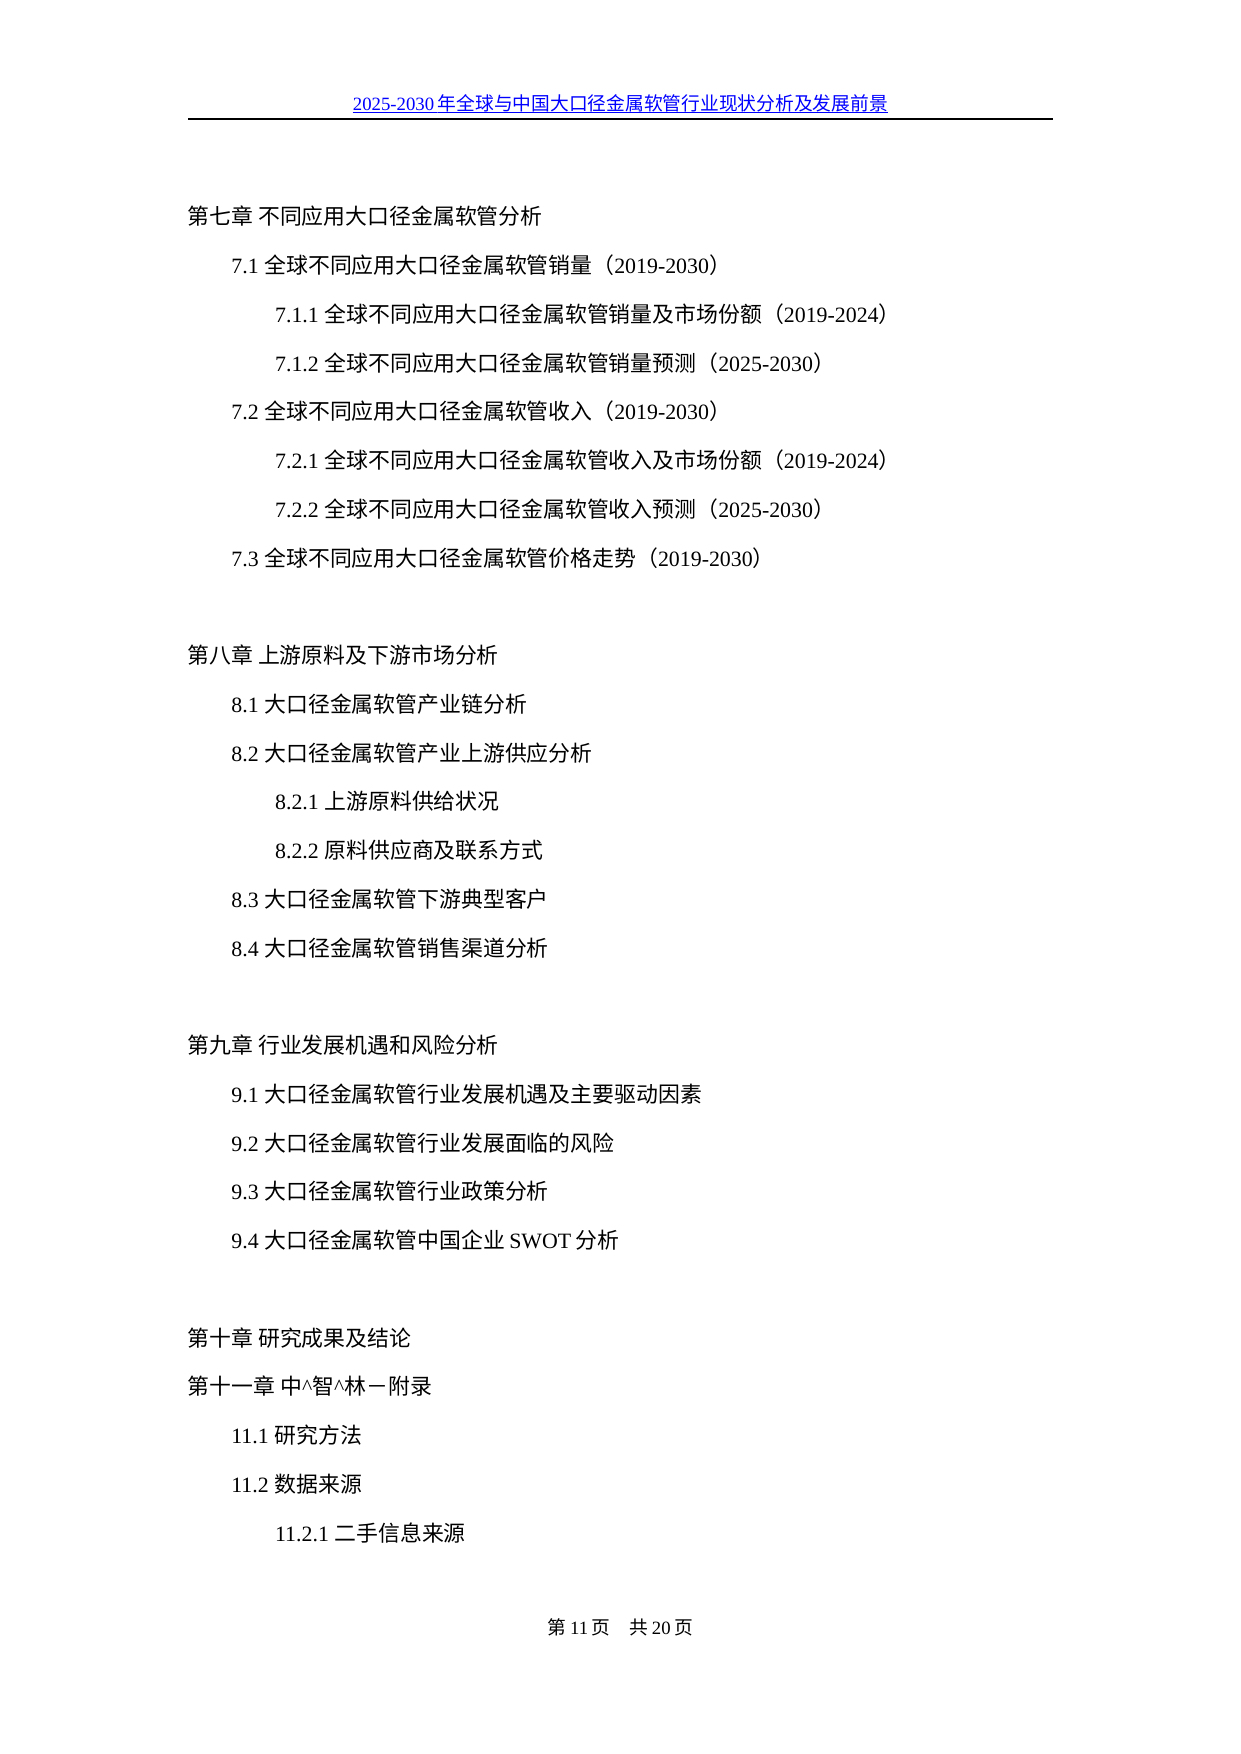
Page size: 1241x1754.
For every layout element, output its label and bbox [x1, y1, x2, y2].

text [187, 150, 1053, 1548]
